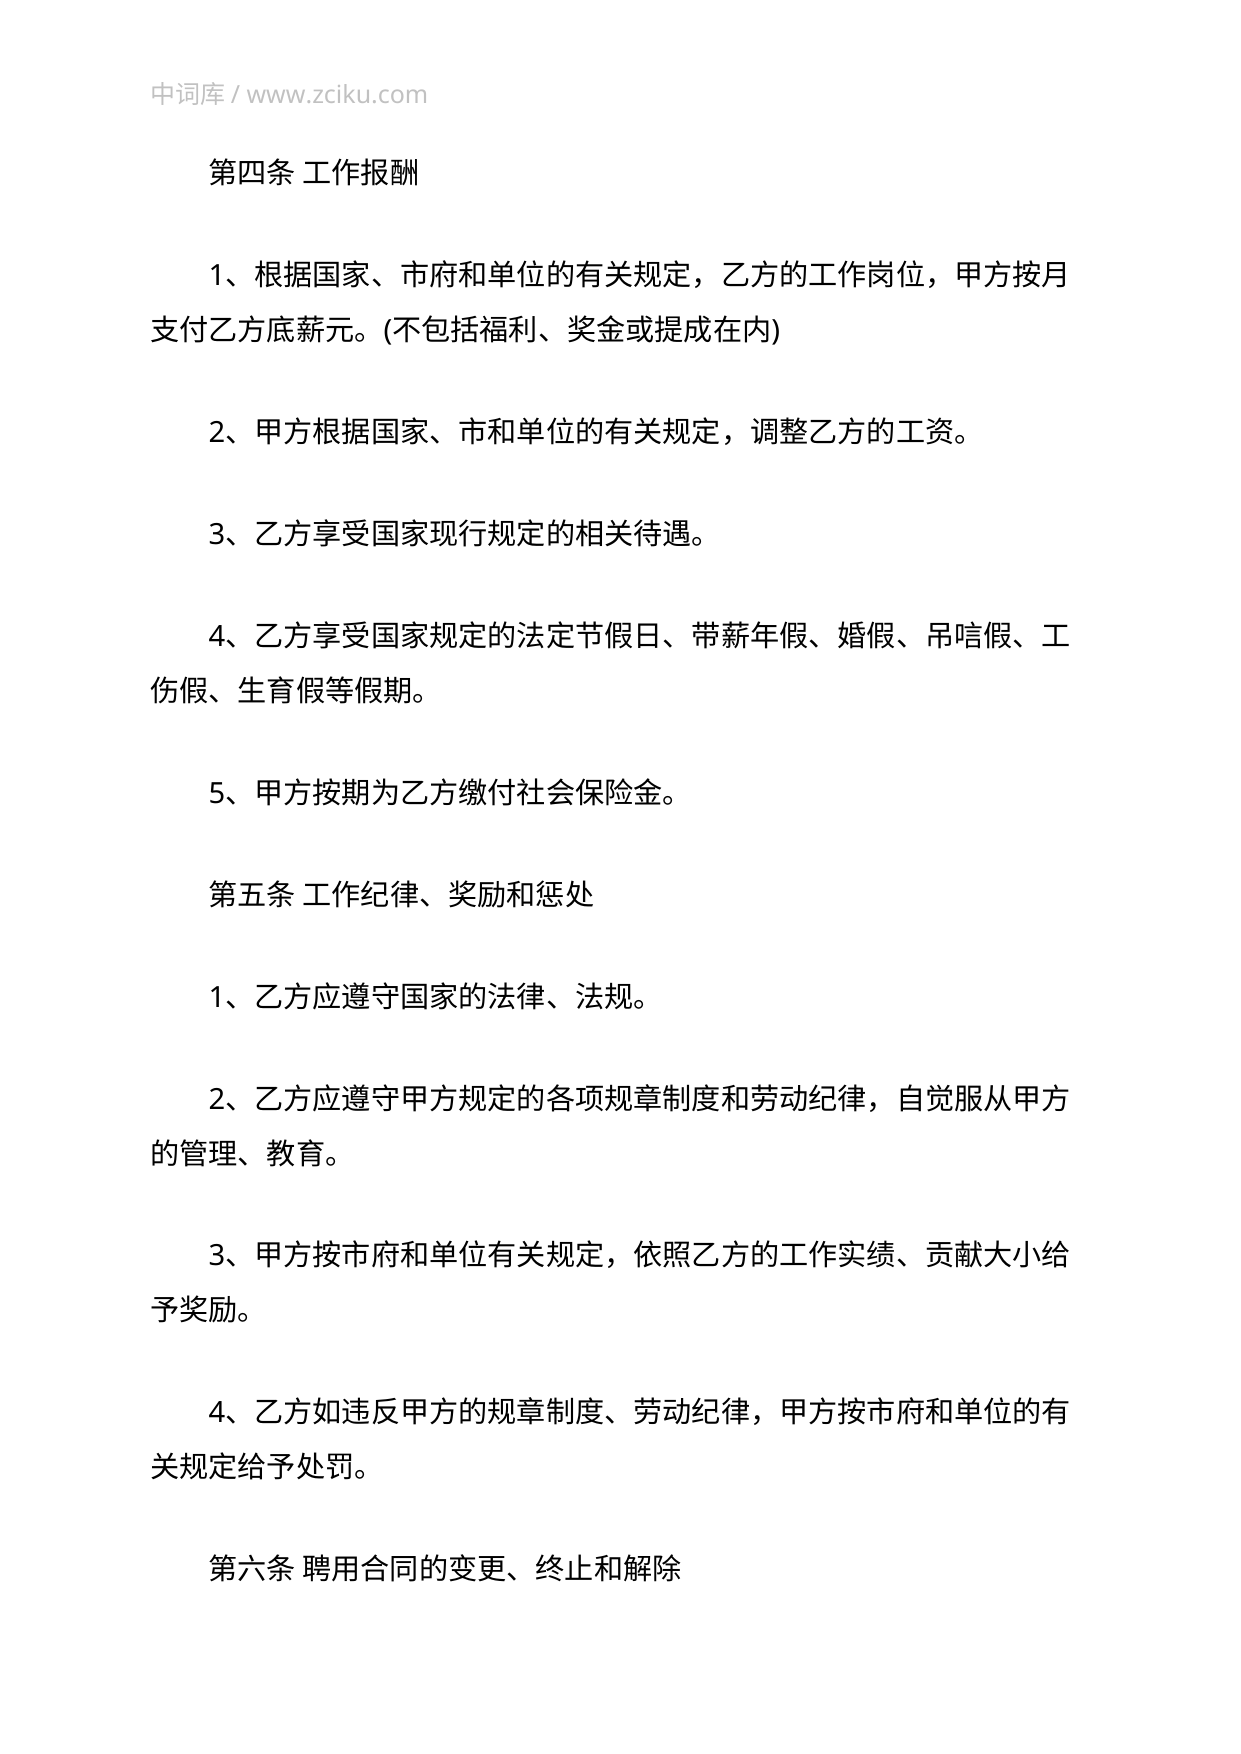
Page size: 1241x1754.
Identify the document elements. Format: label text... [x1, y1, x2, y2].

text 3、乙方享受国家现行规定的相关待遇。 [150, 511, 1090, 553]
text 1、根据国家、市府和单位的有关规定，乙方的工作岗位，甲方按月支付乙方底薪元。(不包括福利、奖金或提成在内) [150, 252, 1090, 349]
text 5、甲方按期为乙方缴付社会保险金。 [150, 769, 1090, 812]
text 4、乙方如违反甲方的规章制度、劳动纪律，甲方按市府和单位的有关规定给予处罚。 [150, 1389, 1090, 1486]
text 第五条 工作纪律、奖励和惩处 [150, 871, 1090, 914]
text 3、甲方按市府和单位有关规定，依照乙方的工作实绩、贡献大小给予奖励。 [150, 1232, 1090, 1329]
text 1、乙方应遵守国家的法律、法规。 [150, 973, 1090, 1016]
text 第六条 聘用合同的变更、终止和解除 [150, 1546, 1090, 1588]
text 2、甲方根据国家、市和单位的有关规定，调整乙方的工资。 [150, 409, 1090, 451]
text 第四条 工作报酬 [150, 150, 1090, 192]
text 4、乙方享受国家规定的法定节假日、带薪年假、婚假、吊唁假、工伤假、生育假等假期。 [150, 613, 1090, 710]
text 2、乙方应遵守甲方规定的各项规章制度和劳动纪律，自觉服从甲方的管理、教育。 [150, 1075, 1090, 1172]
